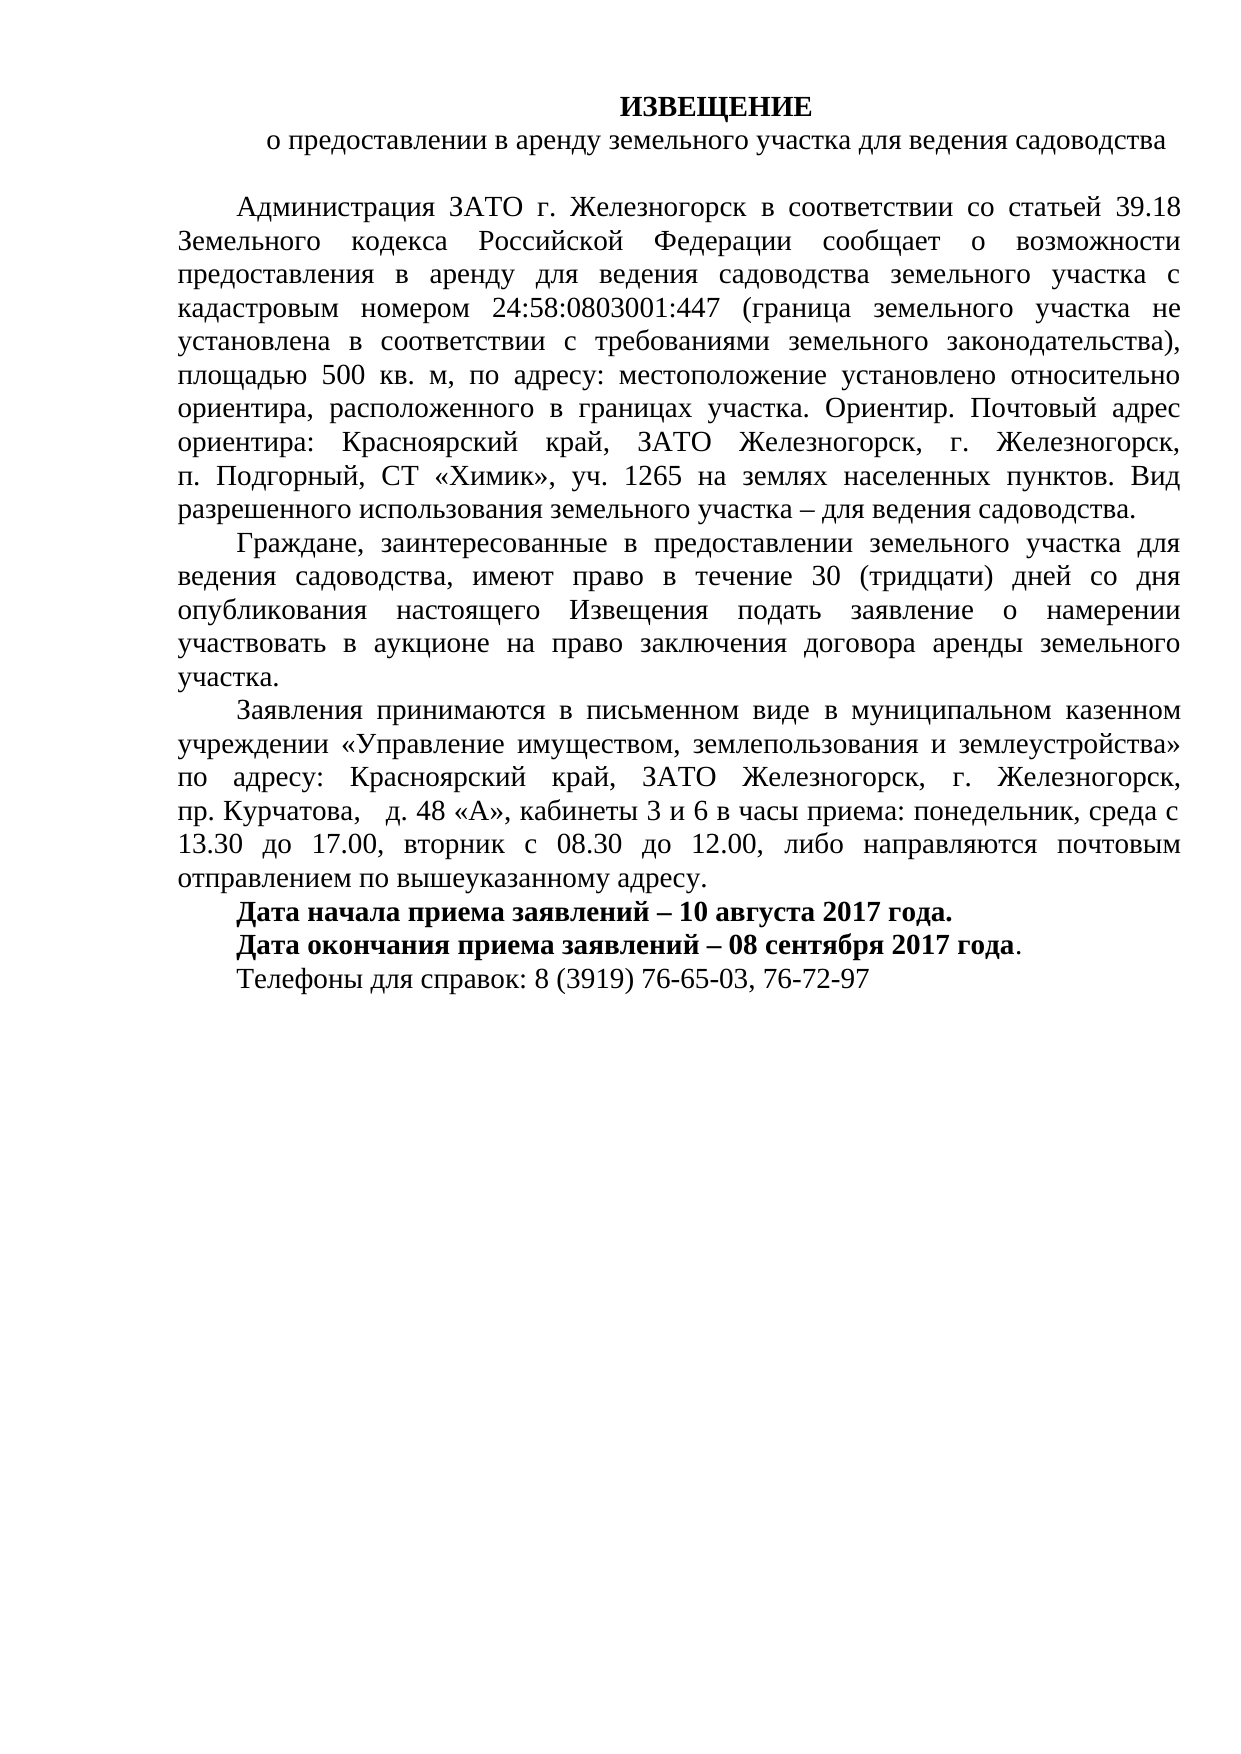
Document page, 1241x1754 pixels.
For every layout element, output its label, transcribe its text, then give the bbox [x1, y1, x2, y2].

text Дата начала приема заявлений – 10 августа 2017 года. [177, 894, 1181, 927]
text о предоставлении в аренду земельного участка для ведения садоводства [177, 122, 1181, 156]
text Дата окончания приема заявлений – 08 сентября 2017 года. [177, 927, 1181, 961]
text Граждане, заинтересованные в предоставлении земельного участка для ведения садоводства, имеют право в течение 30 (тридцати) дней со дня опубликования настоящего Извещения подать заявление о намерении участвовать в аукционе на право заключения договора аренды земельного участка. [177, 525, 1181, 692]
text ИЗВЕЩЕНИЕ [177, 89, 1181, 122]
text Администрация ЗАТО г. Железногорск в соответствии со статьей 39.18 Земельного кодекса Российской Федерации сообщает о возможности предоставления в аренду для ведения садоводства земельного участка с кадастровым номером 24:58:0803001:447 (граница земельного участка не установлена в соответствии с требованиями земельного законодательства), площадью 500 кв. м, по адресу: местоположение установлено относительно ориентира, расположенного в границах участка. Ориентир. Почтовый адрес ориентира: Красноярский край, ЗАТО Железногорск, г. Железногорск, п. Подгорный, СТ «Химик», уч. 1265 на землях населенных пунктов. Вид разрешенного использования земельного участка – для ведения садоводства. [177, 189, 1181, 525]
text Телефоны для справок: 8 (3919) 76-65-03, 76-72-97 [177, 961, 1181, 994]
text Заявления принимаются в письменном виде в муниципальном казенном учреждении «Управление имуществом, землепользования и землеустройства» по адресу: Красноярский край, ЗАТО Железногорск, г. Железногорск, пр. Курчатова, д. 48 «А», кабинеты 3 и 6 в часы приема: понедельник, среда с 13.30 до 17.00, вторник с 08.30 до 12.00, либо направляются почтовым отправлением по вышеуказанному адресу. [177, 692, 1181, 894]
